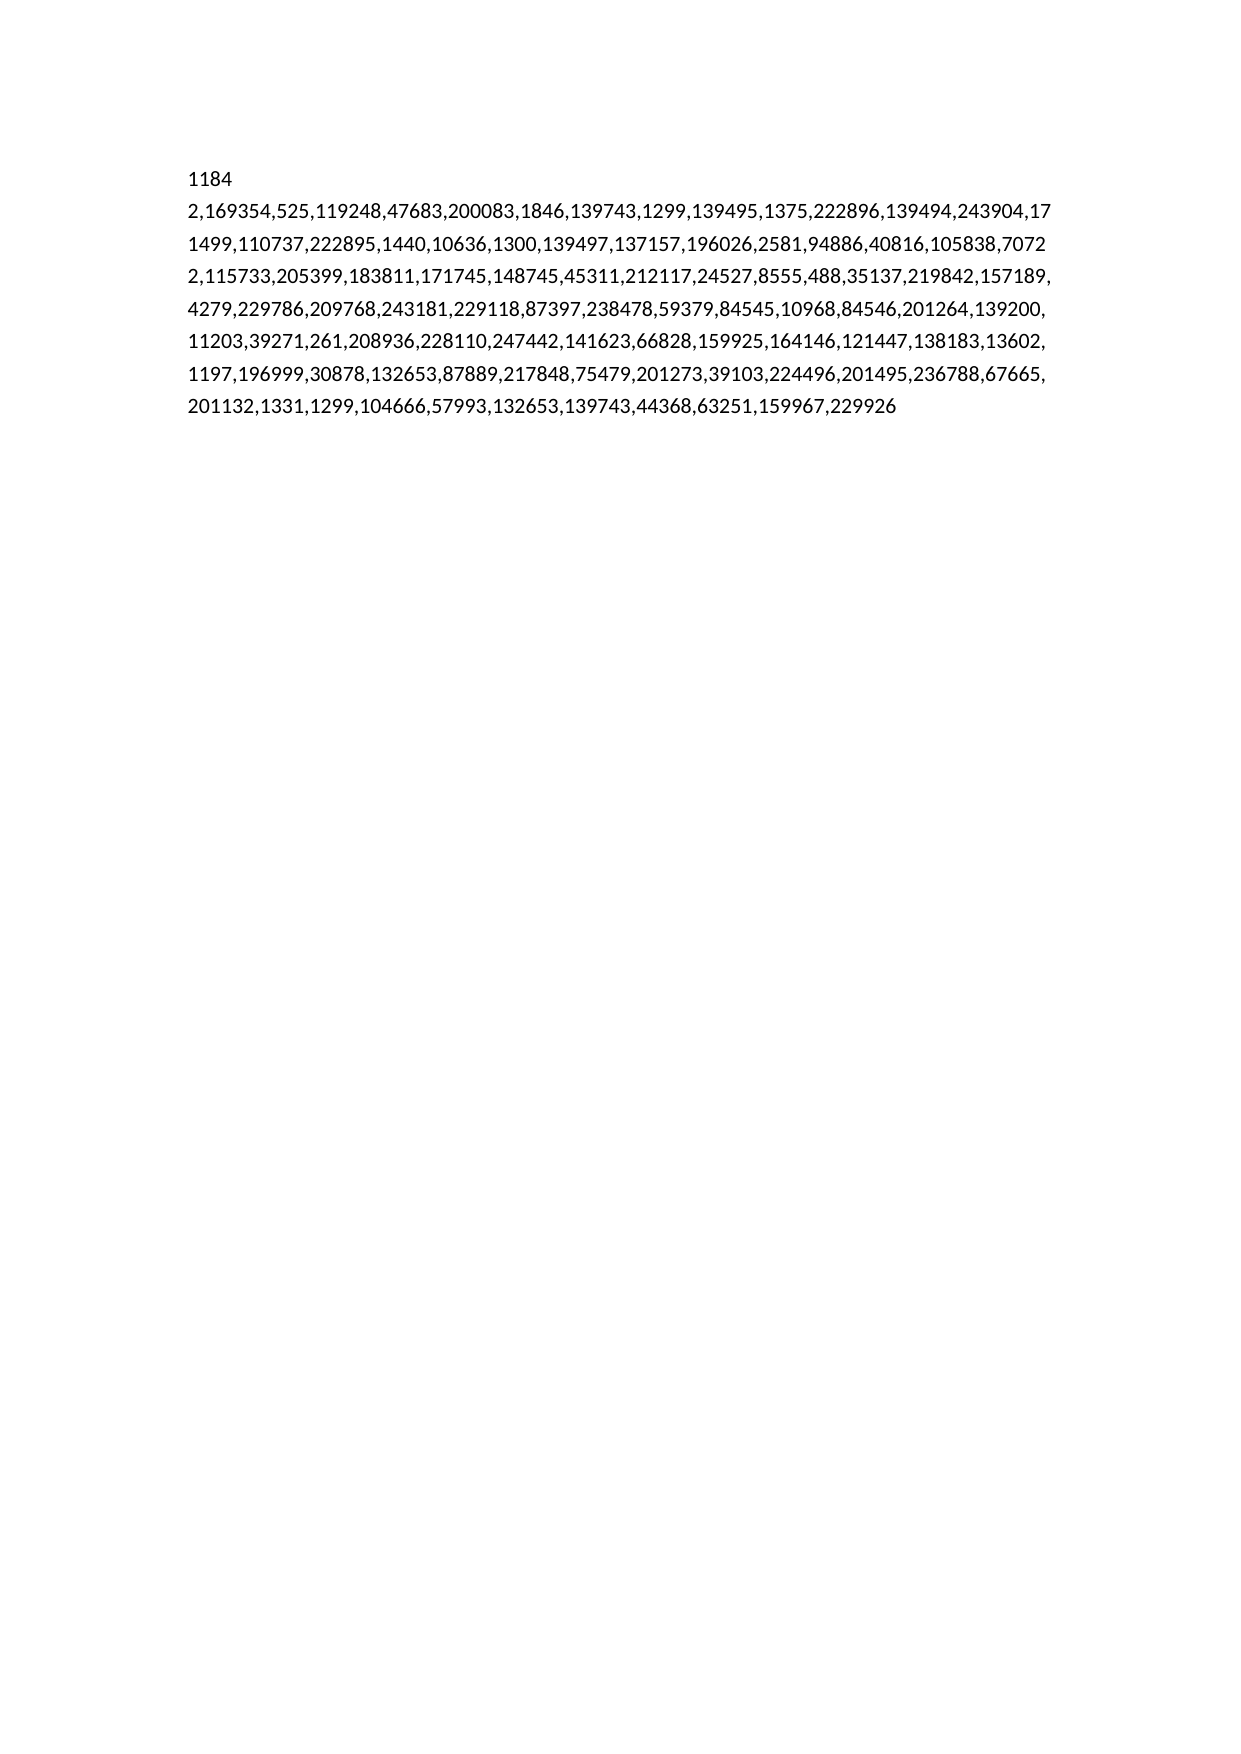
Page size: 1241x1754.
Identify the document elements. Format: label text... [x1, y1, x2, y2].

text 11842,169354,525,119248,47683,200083,1846,139743,1299,139495,1375,222896,139494,243904,171499,110737,222895,1440,10636,1300,139497,137157,196026,2581,94886,40816,105838,70722,115733,205399,183811,171745,148745,45311,212117,24527,8555,488,35137,219842,157189,4279,229786,209768,243181,229118,87397,238478,59379,84545,10968,84546,201264,139200,11203,39271,261,208936,228110,247442,141623,66828,159925,164146,121447,138183,13602,1197,196999,30878,132653,87889,217848,75479,201273,39103,224496,201495,236788,67665,201132,1331,1299,104666,57993,132653,139743,44368,63251,159967,229926 [187, 162, 1053, 422]
